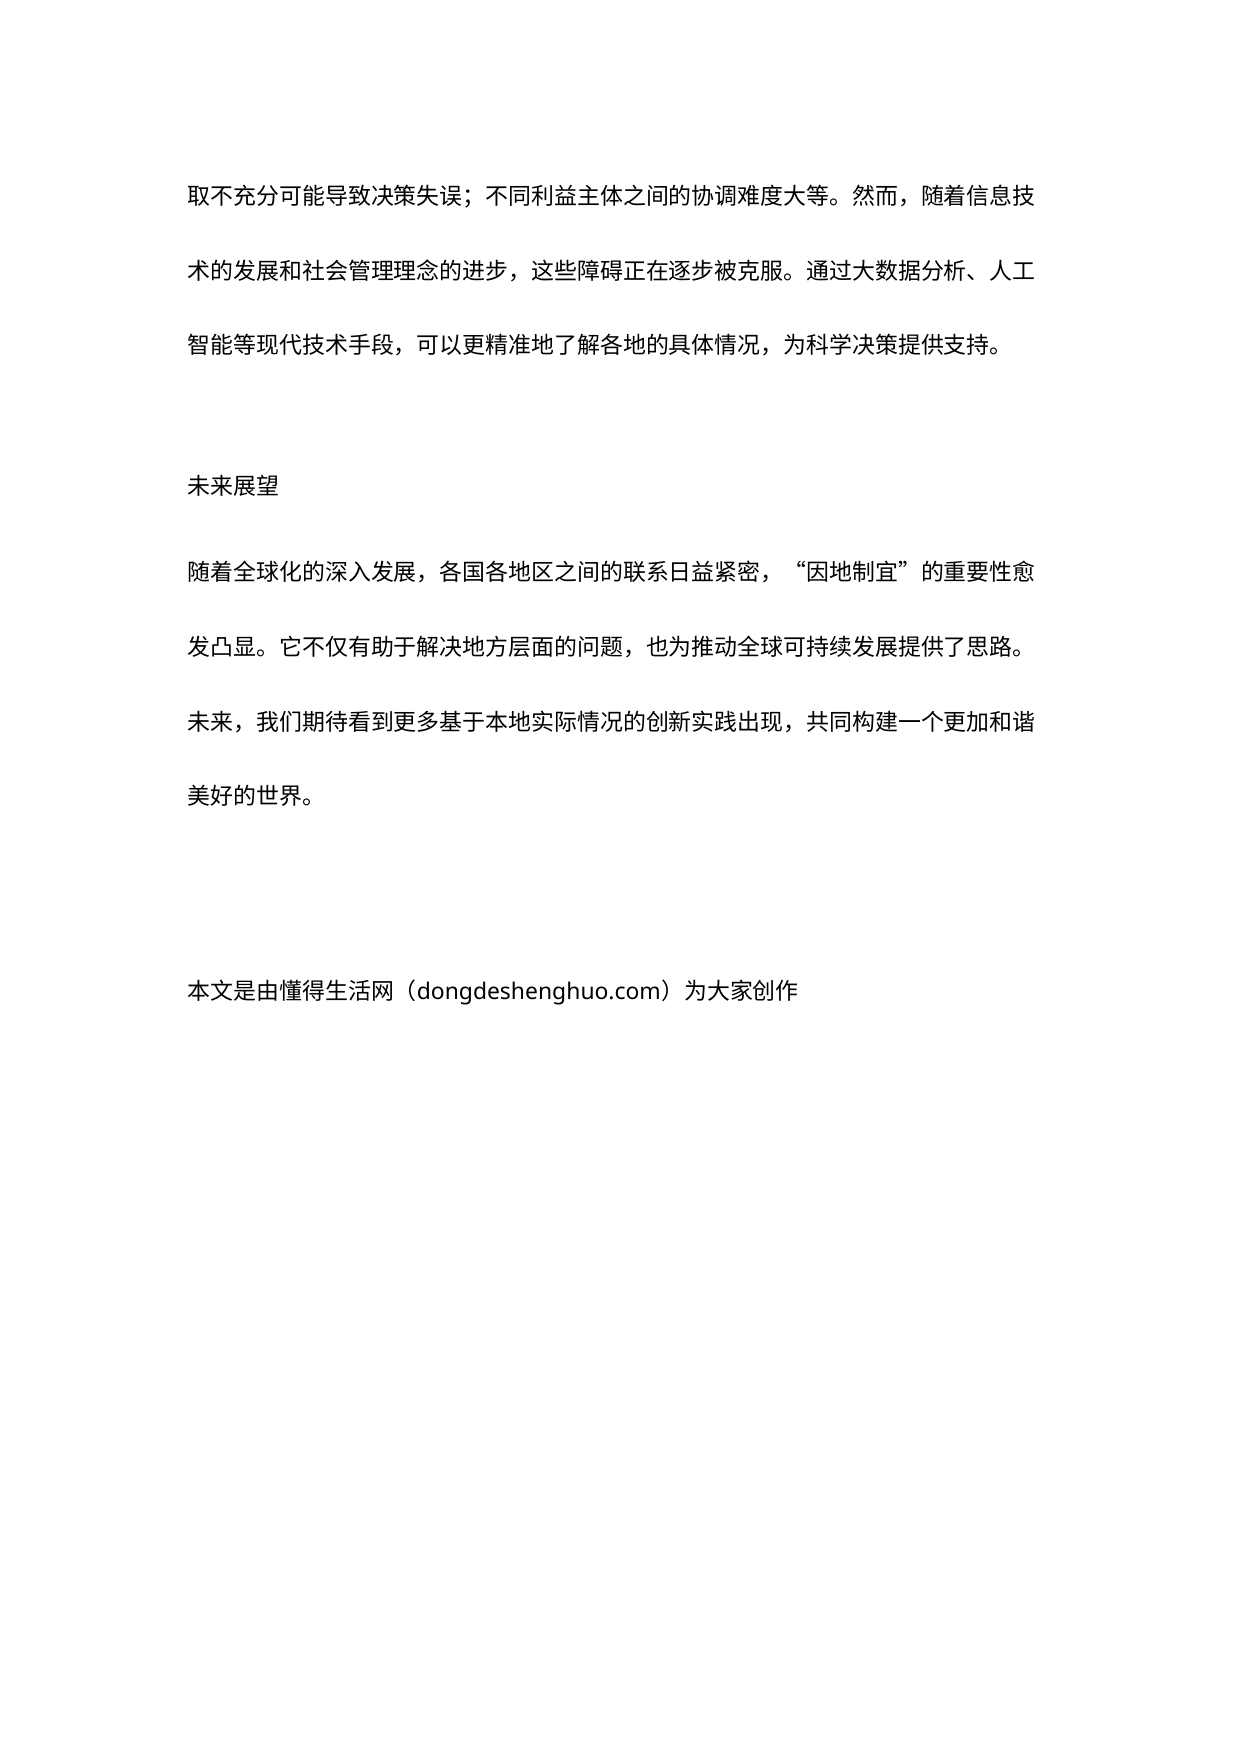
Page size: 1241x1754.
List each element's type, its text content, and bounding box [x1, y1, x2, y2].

text 随着全球化的深入发展，各国各地区之间的联系日益紧密，“因地制宜”的重要性愈发凸显。它不仅有助于解决地方层面的问题，也为推动全球可持续发展提供了思路。未来，我们期待看到更多基于本地实际情况的创新实践出现，共同构建一个更加和谐美好的世界。 [187, 538, 1053, 827]
text 未来展望 [187, 452, 1053, 517]
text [187, 162, 1053, 376]
text 本文是由懂得生活网（dongdeshenghuo.com）为大家创作 [187, 957, 1053, 1022]
